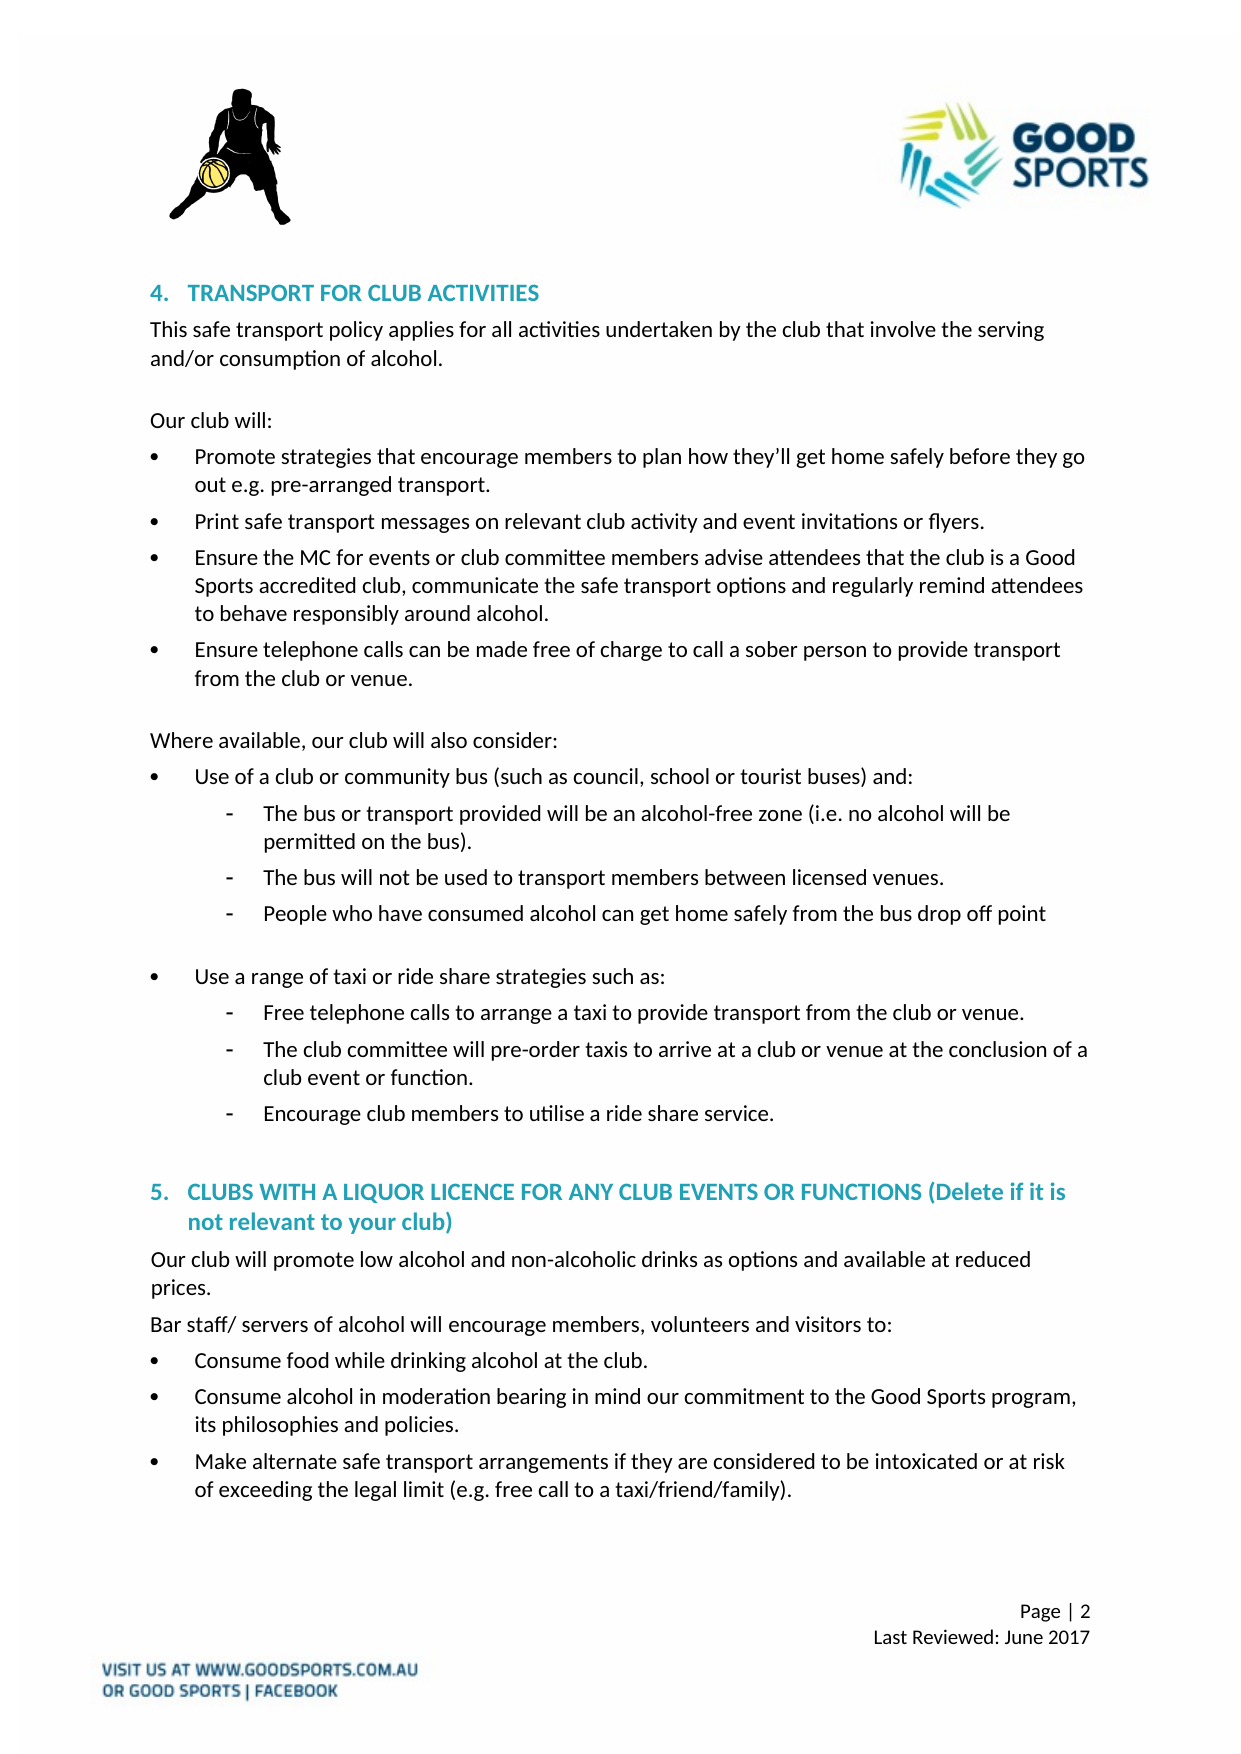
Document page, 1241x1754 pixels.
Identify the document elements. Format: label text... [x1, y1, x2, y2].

list The bus will not be used to transport members between licensed venues. [226, 863, 1090, 891]
list Encourage club members to utilise a ride share service. [226, 1099, 1090, 1127]
text Bar staff/ servers of alcohol will encourage members, volunteers and visitors to: [150, 1310, 1090, 1338]
list Ensure telephone calls can be made free of charge to call a sober person to provide transport from the club or venue. [151, 636, 1090, 692]
list Consume alcohol in moderation bearing in mind our commitment to the Good Sports program, its philosophies and policies. [151, 1382, 1090, 1438]
list CLUBS WITH A LIQUOR LICENCE FOR ANY CLUB EVENTS OR FUNCTIONS (Delete if it is not relevant to your club) [150, 1176, 1090, 1237]
text This safe transport policy applies for all activities undertaken by the club that involve the serving and/or consumption of alcohol. [150, 316, 1090, 372]
list Ensure the MC for events or club committee members advise attendees that the club is a Good Sports accredited club, communicate the safe transport options and regularly remind attendees to behave responsibly around alcohol. [151, 543, 1090, 627]
list The bus or transport provided will be an alcohol-free zone (i.e. no alcohol will be permitted on the bus). [226, 799, 1090, 855]
text Where available, our club will also consider: [150, 726, 1090, 754]
picture [18, 34, 1238, 1754]
text Our club will: [150, 406, 1090, 434]
list Make alternate safe transport arrangements if they are considered to be intoxicated or at risk of exceeding the legal limit (e.g. free call to a taxi/friend/family). [151, 1447, 1090, 1503]
list Promote strategies that encourage members to plan how they’ll get home safely before they go out e.g. pre-arranged transport. [151, 442, 1090, 498]
list The club committee will pre-order taxis to arrive at a club or venue at the conclusion of a club event or function. [226, 1035, 1090, 1091]
list People who have consumed alcohol can get home safely from the bus drop off point [226, 899, 1090, 928]
list TRANSPORT FOR CLUB ACTIVITIES [150, 277, 1090, 307]
list Use a range of taxi or ride share strategies such as: [151, 962, 1090, 990]
list Consume food while drinking alcohol at the club. [151, 1346, 1090, 1374]
list Use of a club or community bus (such as council, school or tourist buses) and: [151, 762, 1090, 791]
list Print safe transport messages on relevant club activity and event invitations or flyers. [151, 507, 1090, 535]
text Our club will promote low alcohol and non-alcoholic drinks as options and available at reduced prices. [151, 1245, 1090, 1301]
list Free telephone calls to arrange a taxi to provide transport from the club or venue. [226, 998, 1090, 1026]
